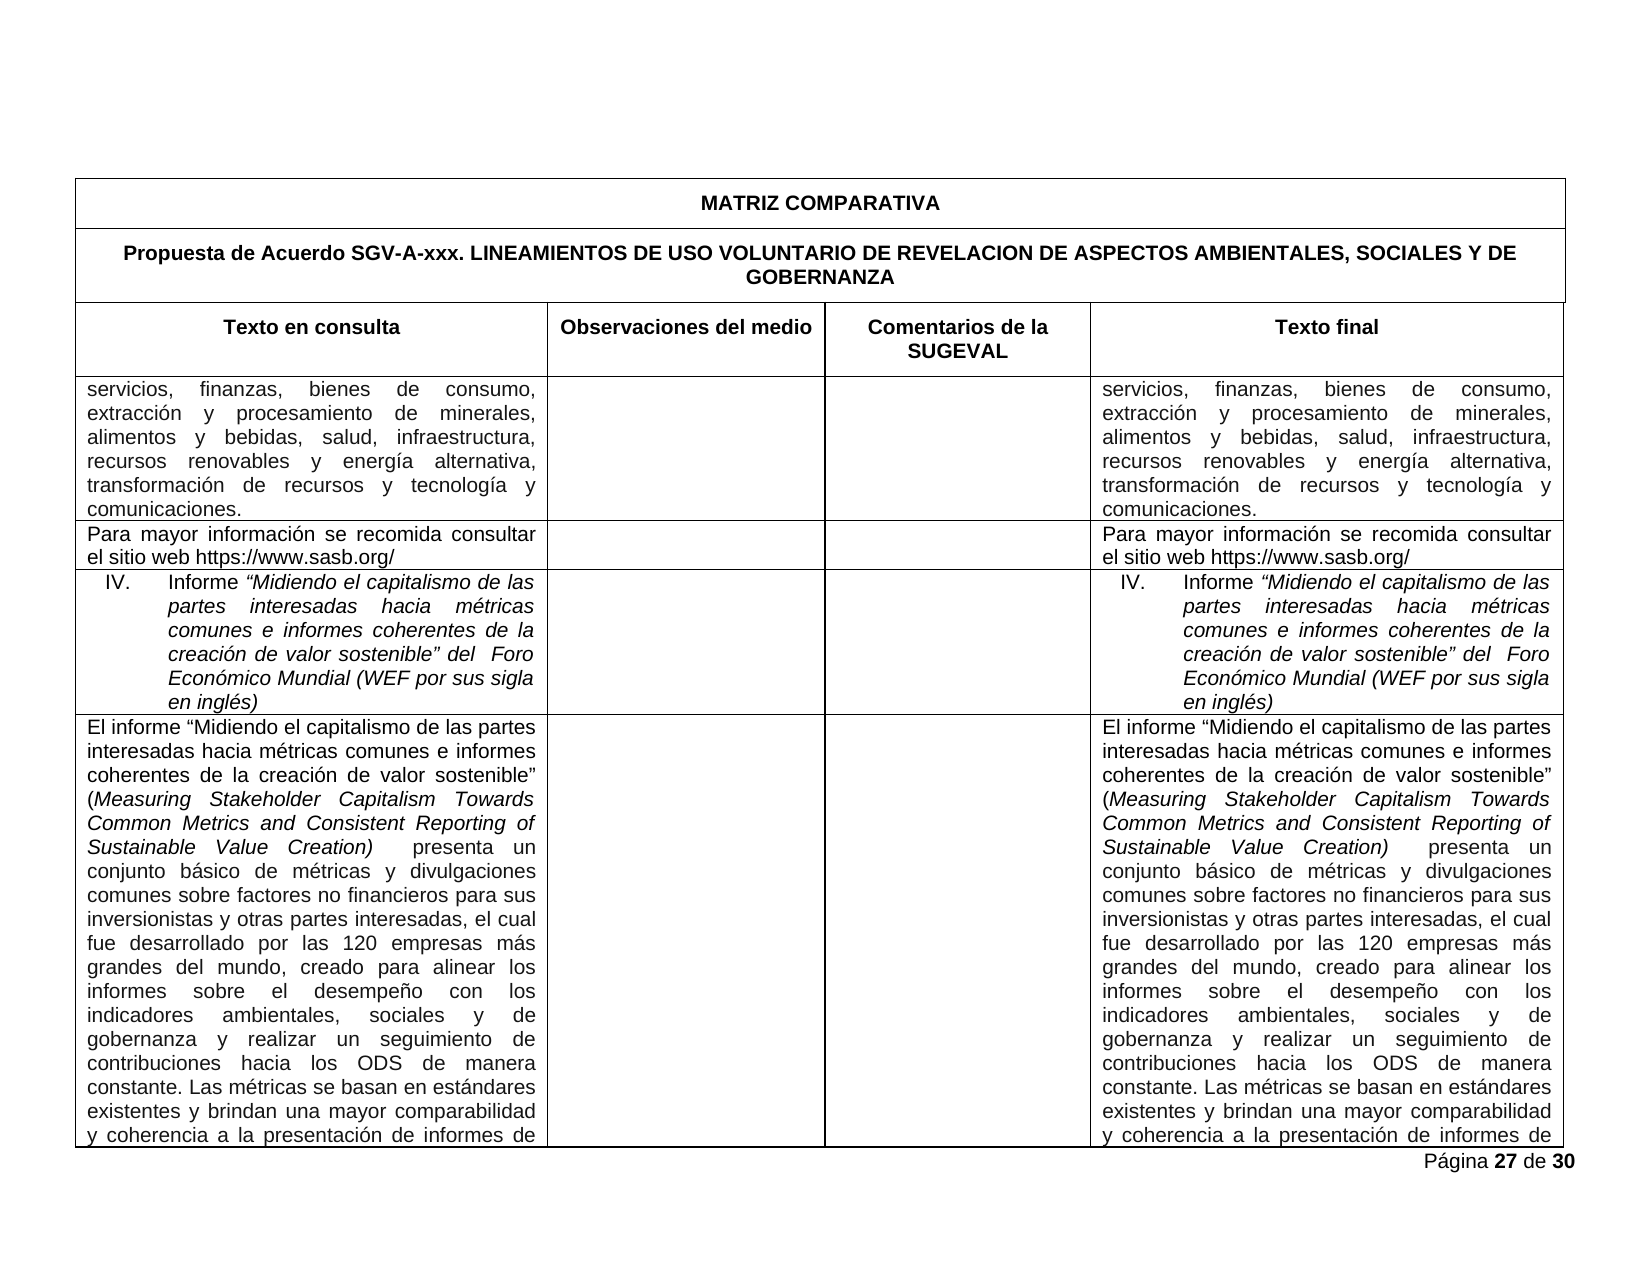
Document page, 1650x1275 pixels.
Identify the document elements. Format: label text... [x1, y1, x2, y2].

table_cell [826, 570, 1090, 714]
table_cell Propuesta de Acuerdo SGV-A-xxx. LINEAMIENTOS DE USO VOLUNTARIO DE REVELACION DE ASPECTOS AMBIENTALES, SOCIALES Y DE GOBERNANZA [76, 229, 1565, 302]
table_cell Para mayor información se recomida consultar el sitio web https://www.sasb.org/ [76, 521, 547, 569]
table_cell Observaciones del medio [548, 303, 824, 376]
table_cell Comentarios de la SUGEVAL [826, 303, 1090, 376]
table_cell [826, 715, 1090, 1146]
table_cell Para mayor información se recomida consultar el sitio web https://www.sasb.org/ [1091, 521, 1563, 569]
table_cell [548, 521, 824, 569]
table_cell [826, 521, 1090, 569]
table_cell [548, 715, 824, 1146]
table_header MATRIZ COMPARATIVA [76, 179, 1565, 228]
table_cell [826, 377, 1090, 520]
table_cell Texto en consulta [76, 303, 547, 376]
table_cell Informe “Midiendo el capitalismo de las partes interesadas hacia métricas comunes e informes coherentes de la creación de valor sostenible” del Foro Económico Mundial (WEF por sus sigla en inglés) [76, 570, 547, 714]
table_cell [548, 377, 824, 520]
table_cell Texto final [1091, 303, 1563, 376]
table_cell [548, 570, 824, 714]
table_cell Informe “Midiendo el capitalismo de las partes interesadas hacia métricas comunes e informes coherentes de la creación de valor sostenible” del Foro Económico Mundial (WEF por sus sigla en inglés) [1091, 570, 1563, 714]
